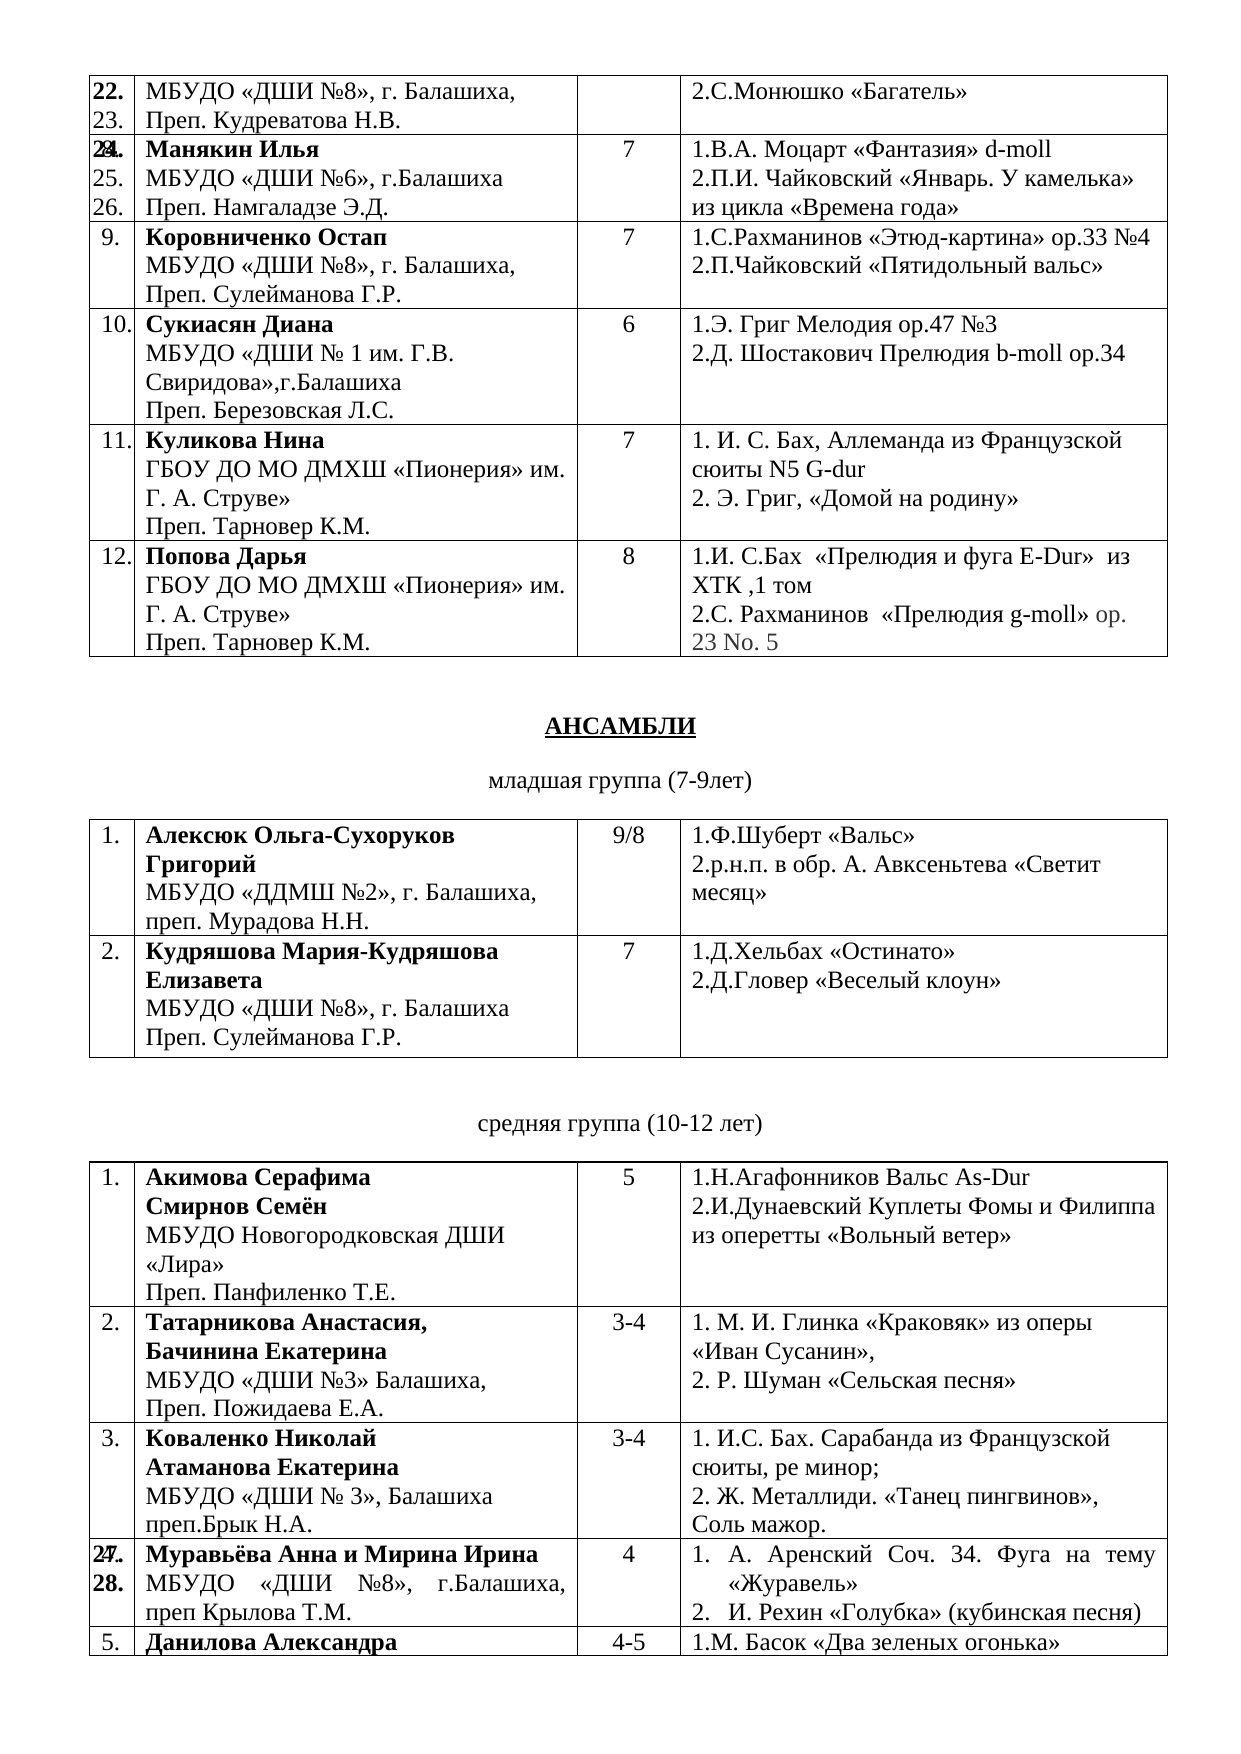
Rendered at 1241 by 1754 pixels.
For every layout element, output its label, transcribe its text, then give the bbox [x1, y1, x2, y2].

table_cell 3-4 [578, 1423, 680, 1538]
table_cell 1. И. С. Бах, Аллеманда из Французской сюиты N5 G-dur 2. Э. Григ, «Домой на родину» [681, 425, 1167, 540]
table_cell Манякин Илья МБУДО «ДШИ №6», г.Балашиха Преп. Намгаладзе Э.Д. [135, 135, 577, 221]
table_cell 1.Д.Хельбах «Остинато» 2.Д.Гловер «Веселый клоун» [681, 936, 1167, 1057]
table_cell 1.В.А. Моцарт «Фантазия» d-moll 2.П.И. Чайковский «Январь. У камелька» из цикла «Времена года» [681, 135, 1167, 221]
table_cell [90, 1307, 134, 1422]
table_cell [681, 76, 1167, 133]
table_cell 4-5 [578, 1627, 680, 1655]
table_header [90, 1163, 134, 1306]
table_cell 4 [578, 1539, 680, 1626]
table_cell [135, 1627, 577, 1655]
table_cell [90, 1539, 134, 1626]
table_cell Татарникова Анастасия, Бачинина Екатерина МБУДО «ДШИ №3» Балашиха, Преп. Пожидаева Е.А. [135, 1307, 577, 1422]
table_cell 1. А. Аренский Соч. 34. Фуга на тему «Журавель» 2. И. Рехин «Голубка» (кубинская песня) [681, 1539, 1167, 1626]
table_header Алексюк Ольга-Сухоруков Григорий МБУДО «ДДМШ №2», г. Балашиха, преп. Мурадова Н.Н. [135, 820, 577, 935]
table_cell Сукиасян Диана МБУДО «ДШИ № 1 им. Г.В. Свиридова»,г.Балашиха Преп. Березовская Л.С. [135, 309, 577, 424]
table_cell Кудряшова Мария-Кудряшова Елизавета МБУДО «ДШИ №8», г. Балашиха Преп. Сулейманова Г.Р. [135, 936, 577, 1057]
table_header 5 [578, 1163, 680, 1306]
table_cell 1. И.С. Бах. Сарабанда из Французской сюиты, ре минор; 2. Ж. Металлиди. «Танец пингвинов», Соль мажор. [681, 1423, 1167, 1538]
table_cell Куликова Нина ГБОУ ДО МО ДМХШ «Пионерия» им. Г. А. Струве» Преп. Тарновер К.М. [135, 425, 577, 540]
table_cell [90, 425, 134, 540]
table_cell [90, 1423, 134, 1538]
table_cell [90, 309, 134, 424]
table_header 1.Н.Агафонников Вальс As-Dur 2.И.Дунаевский Куплеты Фомы и Филиппа из оперетты «Вольный ветер» [681, 1163, 1167, 1306]
table_cell Попова Дарья ГБОУ ДО МО ДМХШ «Пионерия» им. Г. А. Струве» Преп. Тарновер К.М. [135, 541, 577, 656]
text АНСАМБЛИ [75, 711, 1165, 740]
table_cell [90, 541, 134, 656]
table_cell Коваленко Николай Атаманова Екатерина МБУДО «ДШИ № 3», Балашиха преп.Брык Н.А. [135, 1423, 577, 1538]
table_cell 7 [578, 76, 680, 133]
table_cell Коровниченко Остап МБУДО «ДШИ №8», г. Балашиха, Преп. Сулейманова Г.Р. [135, 222, 577, 308]
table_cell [135, 76, 577, 133]
table_cell [90, 222, 134, 308]
text средняя группа (10-12 лет) [75, 1108, 1165, 1136]
table_cell 6 [578, 309, 680, 424]
table_cell 7 [578, 936, 680, 1057]
table_cell 8 [578, 541, 680, 656]
table_cell [90, 135, 134, 221]
table_cell 1.С.Рахманинов «Этюд-картина» ор.33 №4 2.П.Чайковский «Пятидольный вальс» [681, 222, 1167, 308]
table_cell 7 [578, 135, 680, 221]
table_cell Муравьёва Анна и Мирина Ирина МБУДО «ДШИ №8», г.Балашиха, преп Крылова Т.М. [135, 1539, 577, 1626]
table_header [90, 820, 134, 935]
table_cell 1.И. С.Бах «Прелюдия и фуга E-Dur» из ХТК ,1 том 2.С. Рахманинов «Прелюдия g-moll» оp. 23 No. 5 [681, 541, 1167, 656]
table_header 9/8 [578, 820, 680, 935]
table_cell [90, 76, 134, 133]
table_cell 1.Э. Григ Мелодия ор.47 №3 2.Д. Шостакович Прелюдия b-moll op.34 [681, 309, 1167, 424]
table_cell [90, 936, 134, 1057]
table_header 1.Ф.Шуберт «Вальс» 2.р.н.п. в обр. А. Авксеньтева «Светит месяц» [681, 820, 1167, 935]
table_cell 7 [578, 222, 680, 308]
table_cell 1. М. И. Глинка «Краковяк» из оперы «Иван Сусанин», 2. Р. Шуман «Сельская песня» [681, 1307, 1167, 1422]
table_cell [681, 1627, 1167, 1655]
table_cell [90, 1627, 134, 1655]
text младшая группа (7-9лет) [75, 765, 1165, 794]
table_cell 7 [578, 425, 680, 540]
table_header Акимова Серафима Смирнов Семён МБУДО Новогородковская ДШИ «Лира» Преп. Панфиленко Т.Е. [135, 1163, 577, 1306]
table_cell 3-4 [578, 1307, 680, 1422]
